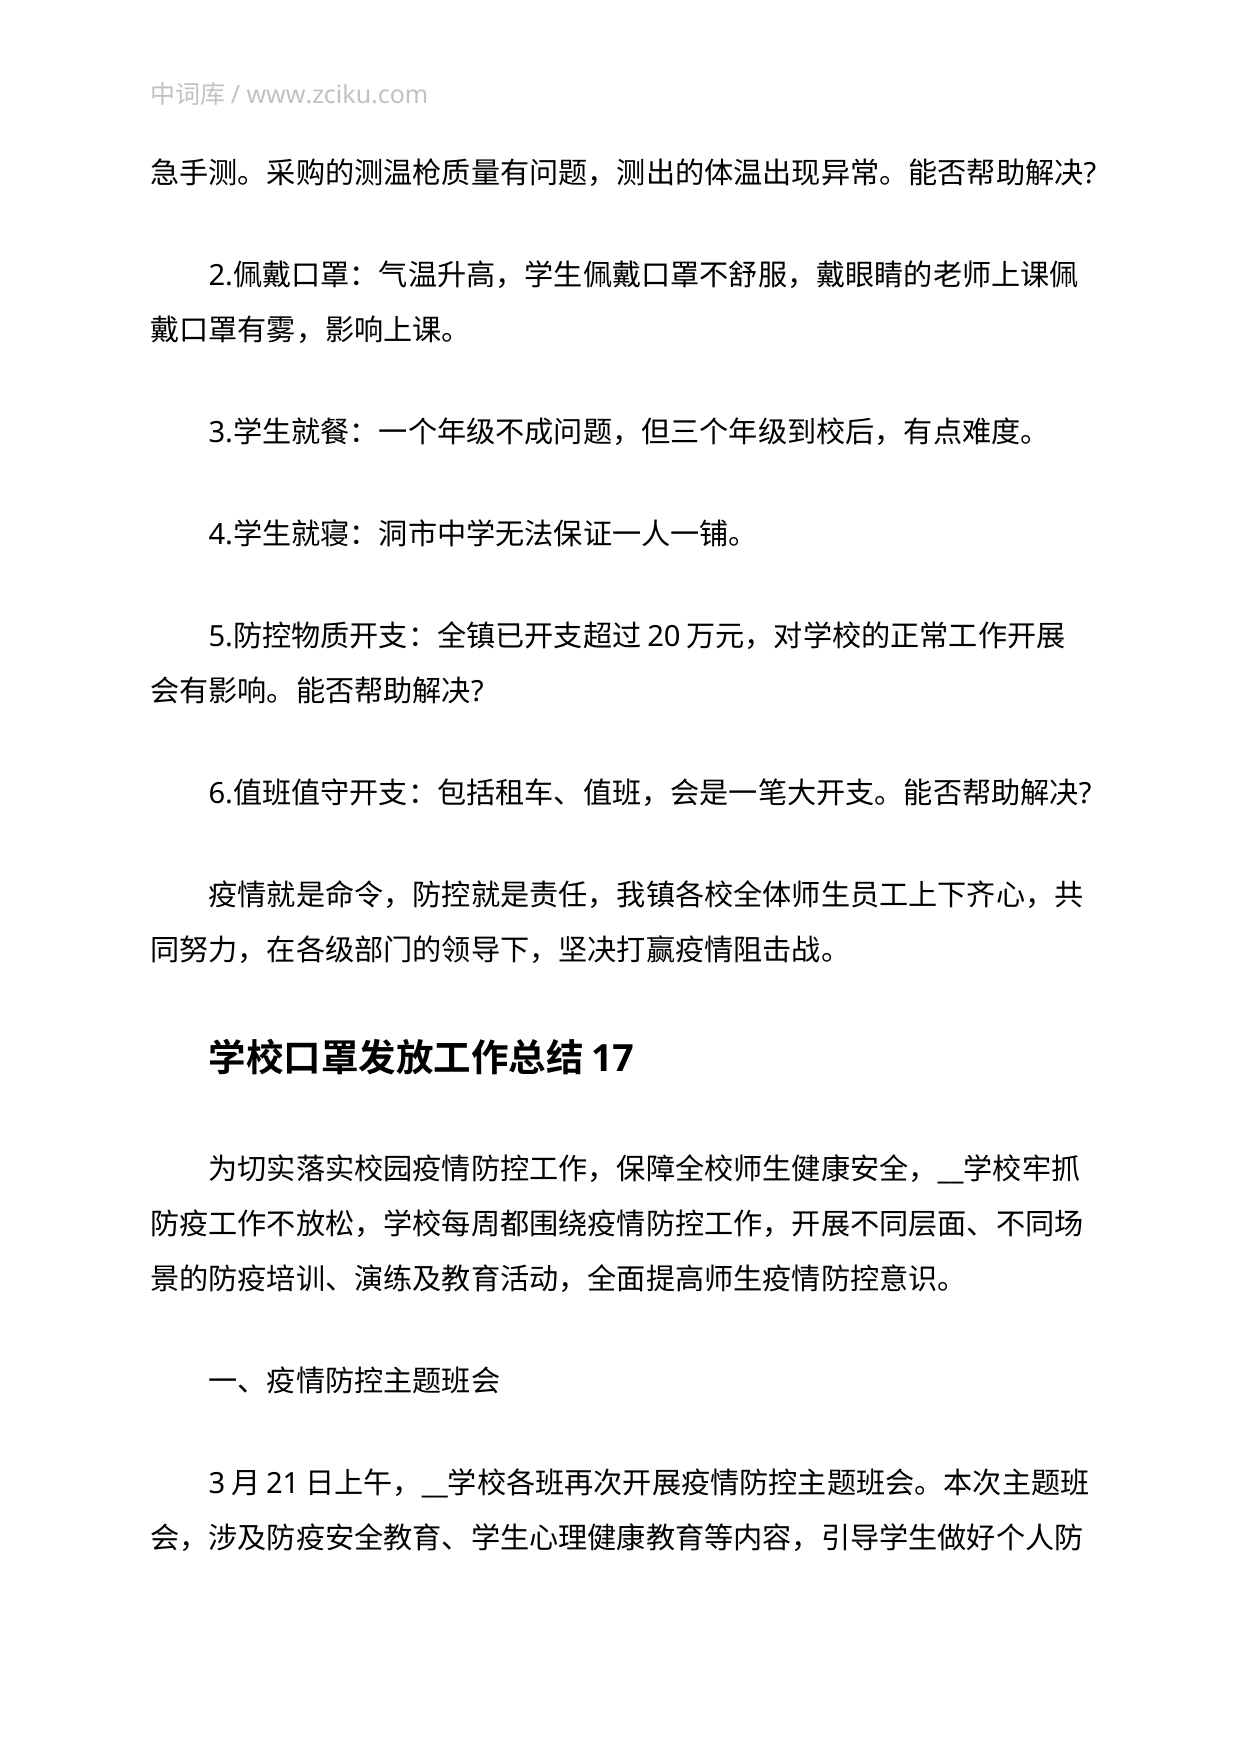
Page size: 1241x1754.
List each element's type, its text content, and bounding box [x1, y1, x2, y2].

text 4.学生就寝：洞市中学无法保证一人一铺。 [150, 511, 1090, 553]
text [150, 1459, 1090, 1557]
text 3.学生就餐：一个年级不成问题，但三个年级到校后，有点难度。 [150, 409, 1090, 451]
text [150, 150, 1090, 192]
text 学校口罩发放工作总结17 [150, 1028, 1090, 1083]
text 一、疫情防控主题班会 [150, 1358, 1090, 1400]
text 5.防控物质开支：全镇已开支超过20万元，对学校的正常工作开展会有影响。能否帮助解决? [150, 613, 1090, 710]
text 6.值班值守开支：包括租车、值班，会是一笔大开支。能否帮助解决? [150, 770, 1090, 812]
text 为切实落实校园疫情防控工作，保障全校师生健康安全，__学校牢抓防疫工作不放松，学校每周都围绕疫情防控工作，开展不同层面、不同场景的防疫培训、演练及教育活动，全面提高师生疫情防控意识。 [150, 1146, 1090, 1298]
text 2.佩戴口罩：气温升高，学生佩戴口罩不舒服，戴眼睛的老师上课佩戴口罩有雾，影响上课。 [150, 252, 1090, 349]
text 疫情就是命令，防控就是责任，我镇各校全体师生员工上下齐心，共同努力，在各级部门的领导下，坚决打赢疫情阻击战。 [150, 872, 1090, 969]
